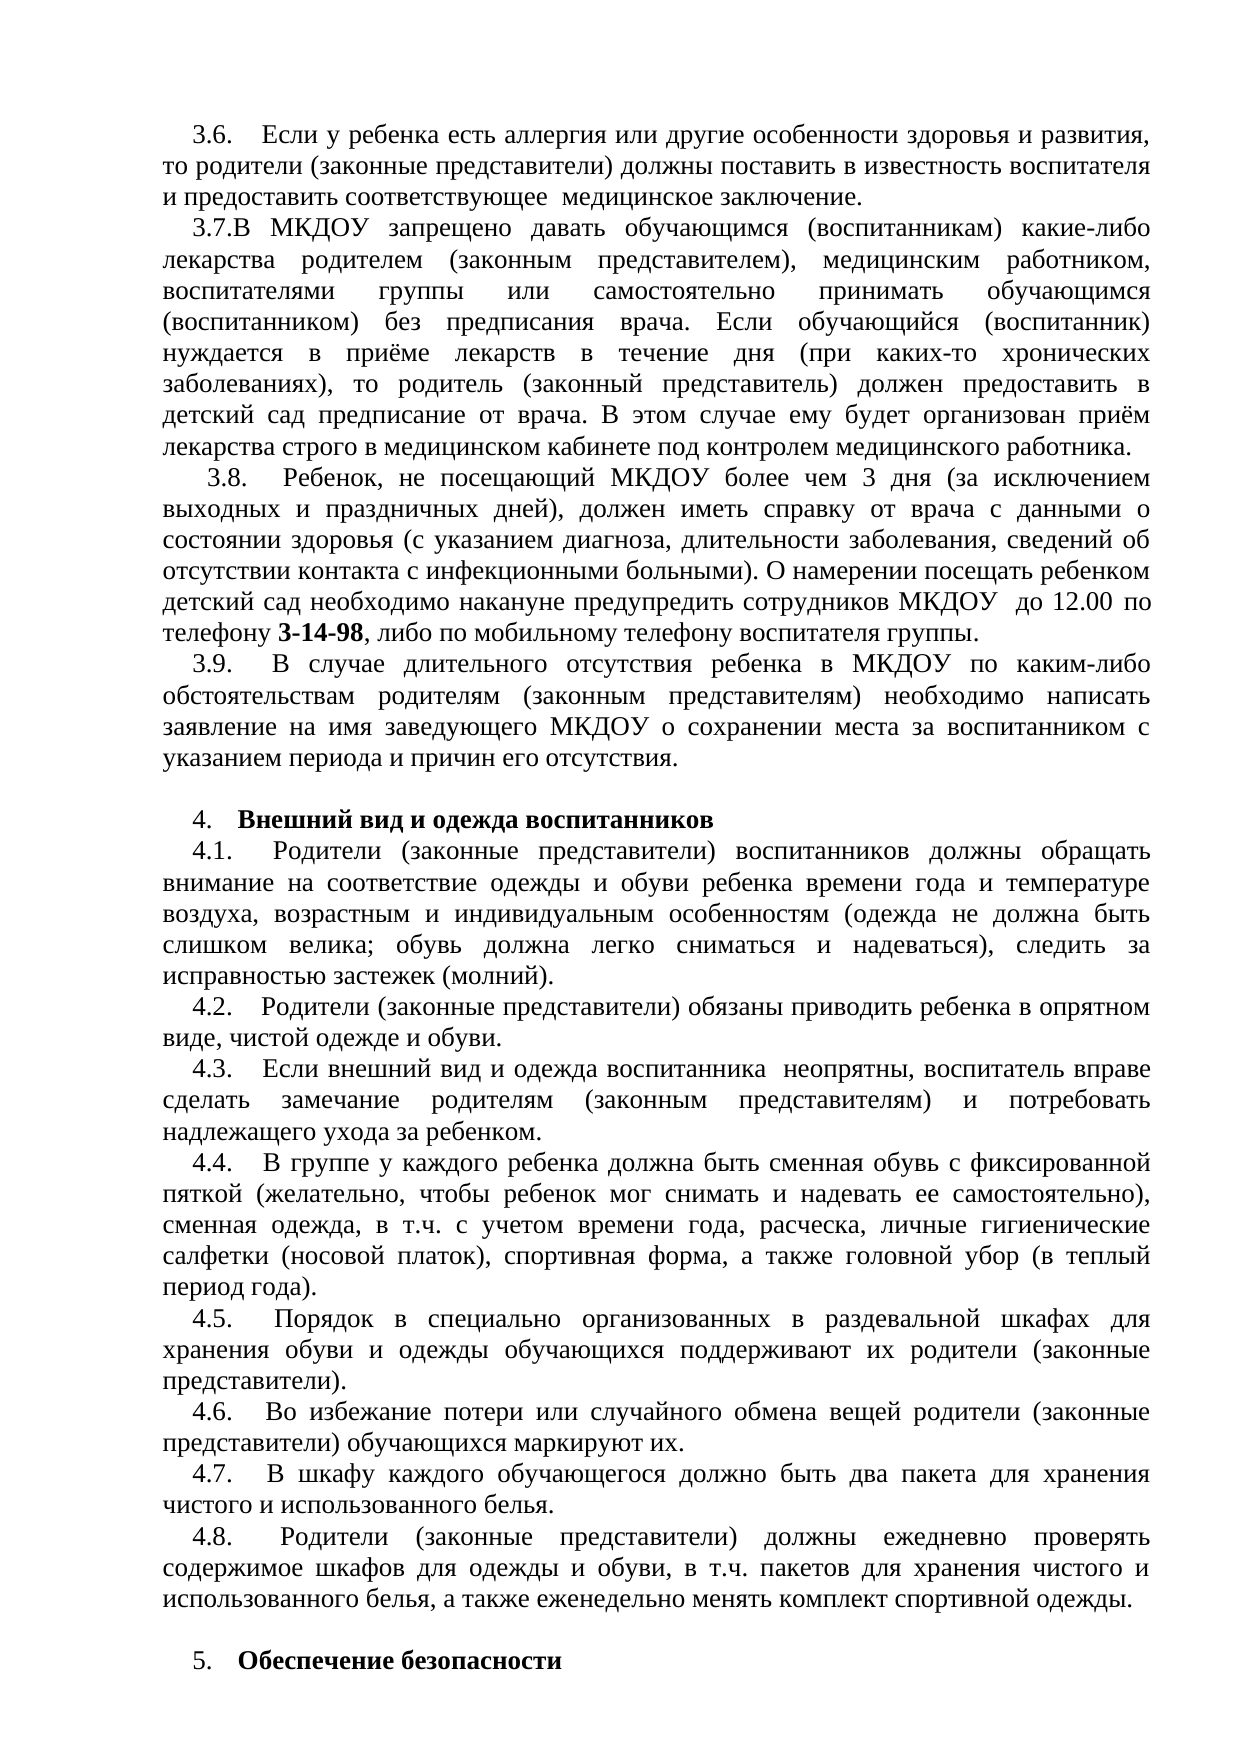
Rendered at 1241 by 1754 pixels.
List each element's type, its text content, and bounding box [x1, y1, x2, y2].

text 4.4. В группе у каждого ребенка должна быть сменная обувь с фиксированной пяткой (желательно, чтобы ребенок мог снимать и надевать ее самостоятельно), сменная одежда, в т.ч. с учетом времени года, расческа, личные гигиенические салфетки (носовой платок), спортивная форма, а также головной убор (в теплый период года). [162, 1146, 1152, 1302]
text 4.3. Если внешний вид и одежда воспитанника неопрятны, воспитатель вправе сделать замечание родителям (законным представителям) и потребовать надлежащего ухода за ребенком. [162, 1052, 1152, 1146]
text 3.6. Если у ребенка есть аллергия или другие особенности здоровья и развития, то родители (законные представители) должны поставить в известность воспитателя и предоставить соответствующее медицинское заключение. [162, 118, 1152, 212]
text 4.6. Во избежание потери или случайного обмена вещей родители (законные представители) обучающихся маркируют их. [162, 1395, 1152, 1457]
text 4.1. Родители (законные представители) воспитанников должны обращать внимание на соответствие одежды и обуви ребенка времени года и температуре воздуха, возрастным и индивидуальным особенностям (одежда не должна быть слишком велика; обувь должна легко сниматься и надеваться), следить за исправностью застежек (молний). [162, 834, 1152, 990]
list Внешний вид и одежда воспитанников [162, 803, 1152, 834]
text 4.2. Родители (законные представители) обязаны приводить ребенка в опрятном виде, чистой одежде и обуви. [162, 990, 1152, 1052]
text 4.8. Родители (законные представители) должны ежедневно проверять содержимое шкафов для одежды и обуви, в т.ч. пакетов для хранения чистого и использованного белья, а также еженедельно менять комплект спортивной одежды. [162, 1520, 1152, 1613]
text 4.7. В шкафу каждого обучающегося должно быть два пакета для хранения чистого и использованного белья. [162, 1457, 1152, 1520]
list Обеспечение безопасности [162, 1644, 1152, 1675]
text 3.9. В случае длительного отсутствия ребенка в МКДОУ по каким-либо обстоятельствам родителям (законным представителям) необходимо написать заявление на имя заведующего МКДОУ о сохранении места за воспитанником с указанием периода и причин его отсутствия. [162, 648, 1152, 772]
text 4.5. Порядок в специально организованных в раздевальной шкафах для хранения обуви и одежды обучающихся поддерживают их родители (законные представители). [162, 1302, 1152, 1395]
text 3.7.В МКДОУ запрещено давать обучающимся (воспитанникам) какие-либо лекарства родителем (законным представителем), медицинским работником, воспитателями группы или самостоятельно принимать обучающимся (воспитанником) без предписания врача. Если обучающийся (воспитанник) нуждается в приёме лекарств в течение дня (при каких-то хронических заболеваниях), то родитель (законный представитель) должен предоставить в детский сад предписание от врача. В этом случае ему будет организован приём лекарства строго в медицинском кабинете под контролем медицинского работника. [162, 212, 1152, 461]
text 3.8. Ребенок, не посещающий МКДОУ более чем 3 дня (за исключением выходных и праздничных дней), должен иметь справку от врача с данными о состоянии здоровья (с указанием диагноза, длительности заболевания, сведений об отсутствии контакта с инфекционными больными). О намерении посещать ребенком детский сад необходимо накануне предупредить сотрудников МКДОУ до 12.00 по телефону 3-14-98, либо по мобильному телефону воспитателя группы. [162, 461, 1152, 648]
